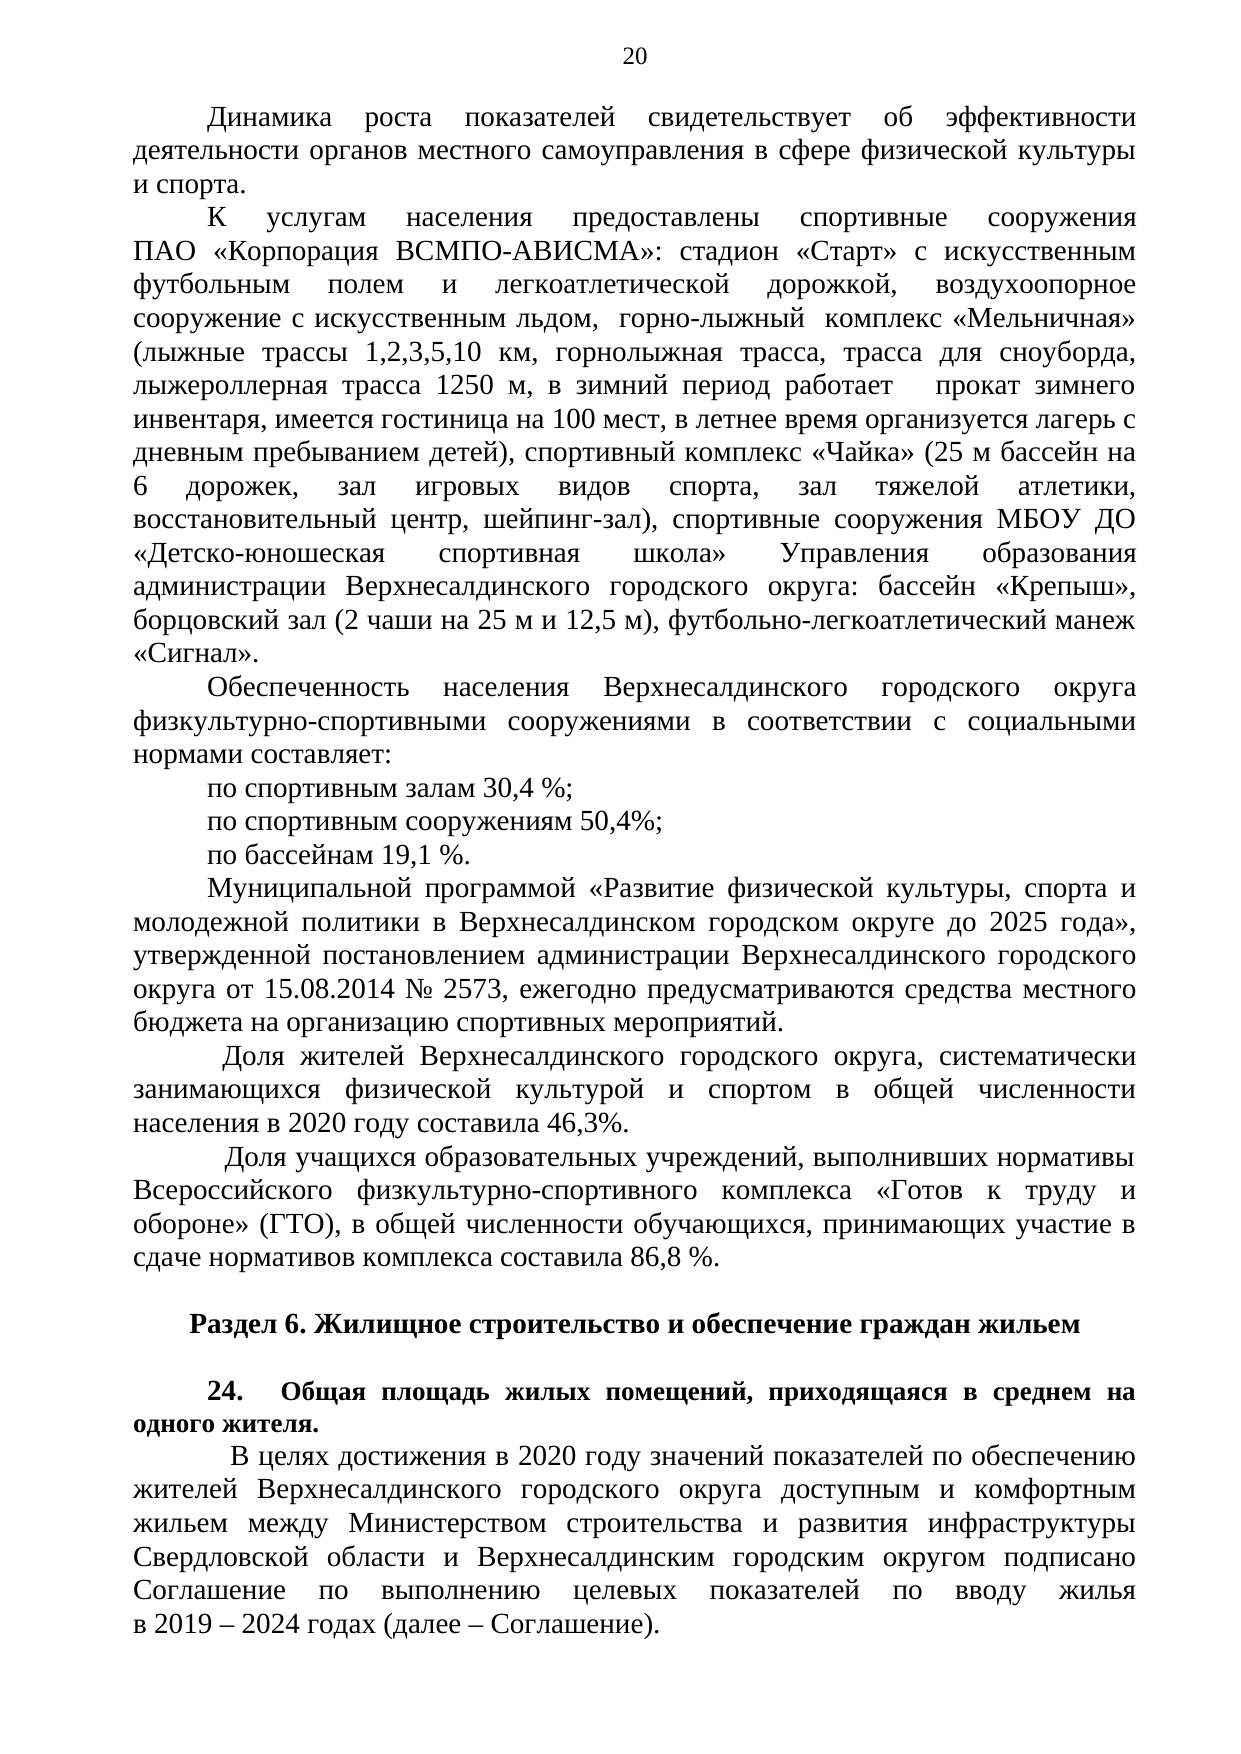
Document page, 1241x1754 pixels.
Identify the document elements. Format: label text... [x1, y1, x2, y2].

text Раздел 6. Жилищное строительство и обеспечение граждан жильем [133, 1306, 1137, 1340]
text по спортивным залам 30,4 %; [133, 770, 1137, 803]
text по спортивным сооружениям 50,4%; [133, 803, 1137, 837]
text Динамика роста показателей свидетельствует об эффективности деятельности органов местного самоуправления в сфере физической культуры и спорта. [133, 99, 1137, 199]
text Обеспеченность населения Верхнесалдинского городского округа физкультурно-спортивными сооружениями в соответствии с социальными нормами составляет: [133, 669, 1137, 770]
text 24. Общая площадь жилых помещений, приходящаяся в среднем на одного жителя. [133, 1373, 1137, 1438]
text по бассейнам 19,1 %. [133, 837, 1137, 870]
text Доля жителей Верхнесалдинского городского округа, систематически занимающихся физической культурой и спортом в общей численности населения в 2020 году составила 46,3%. [133, 1038, 1137, 1139]
text Муниципальной программой «Развитие физической культуры, спорта и молодежной политики в Верхнесалдинском городском округе до 2025 года», утвержденной постановлением администрации Верхнесалдинского городского округа от 15.08.2014 № 2573, ежегодно предусматриваются средства местного бюджета на организацию спортивных мероприятий. [133, 870, 1137, 1038]
text К услугам населения предоставлены спортивные сооружения ПАО «Корпорация ВСМПО-АВИСМА»: стадион «Старт» с искусственным футбольным полем и легкоатлетической дорожкой, воздухоопорное сооружение с искусственным льдом, горно-лыжный комплекс «Мельничная» (лыжные трассы 1,2,3,5,10 км, горнолыжная трасса, трасса для сноуборда, лыжероллерная трасса 1250 м, в зимний период работает прокат зимнего инвентаря, имеется гостиница на 100 мест, в летнее время организуется лагерь с дневным пребыванием детей), спортивный комплекс «Чайка» (25 м бассейн на 6 дорожек, зал игровых видов спорта, зал тяжелой атлетики, восстановительный центр, шейпинг-зал), спортивные сооружения МБОУ ДО «Детско-юношеская спортивная школа» Управления образования администрации Верхнесалдинского городского округа: бассейн «Крепыш», борцовский зал (2 чаши на 25 м и 12,5 м), футбольно-легкоатлетический манеж «Сигнал». [133, 199, 1137, 669]
text Доля учащихся образовательных учреждений, выполнивших нормативы Всероссийского физкультурно-спортивного комплекса «Готов к труду и обороне» (ГТО), в общей численности обучающихся, принимающих участие в сдаче нормативов комплекса составила 86,8 %. [133, 1139, 1137, 1273]
text В целях достижения в 2020 году значений показателей по обеспечению жителей Верхнесалдинского городского округа доступным и комфортным жильем между Министерством строительства и развития инфраструктуры Свердловской области и Верхнесалдинским городским округом подписано Соглашение по выполнению целевых показателей по вводу жилья в 2019 – 2024 годах (далее – Соглашение). [133, 1438, 1137, 1639]
